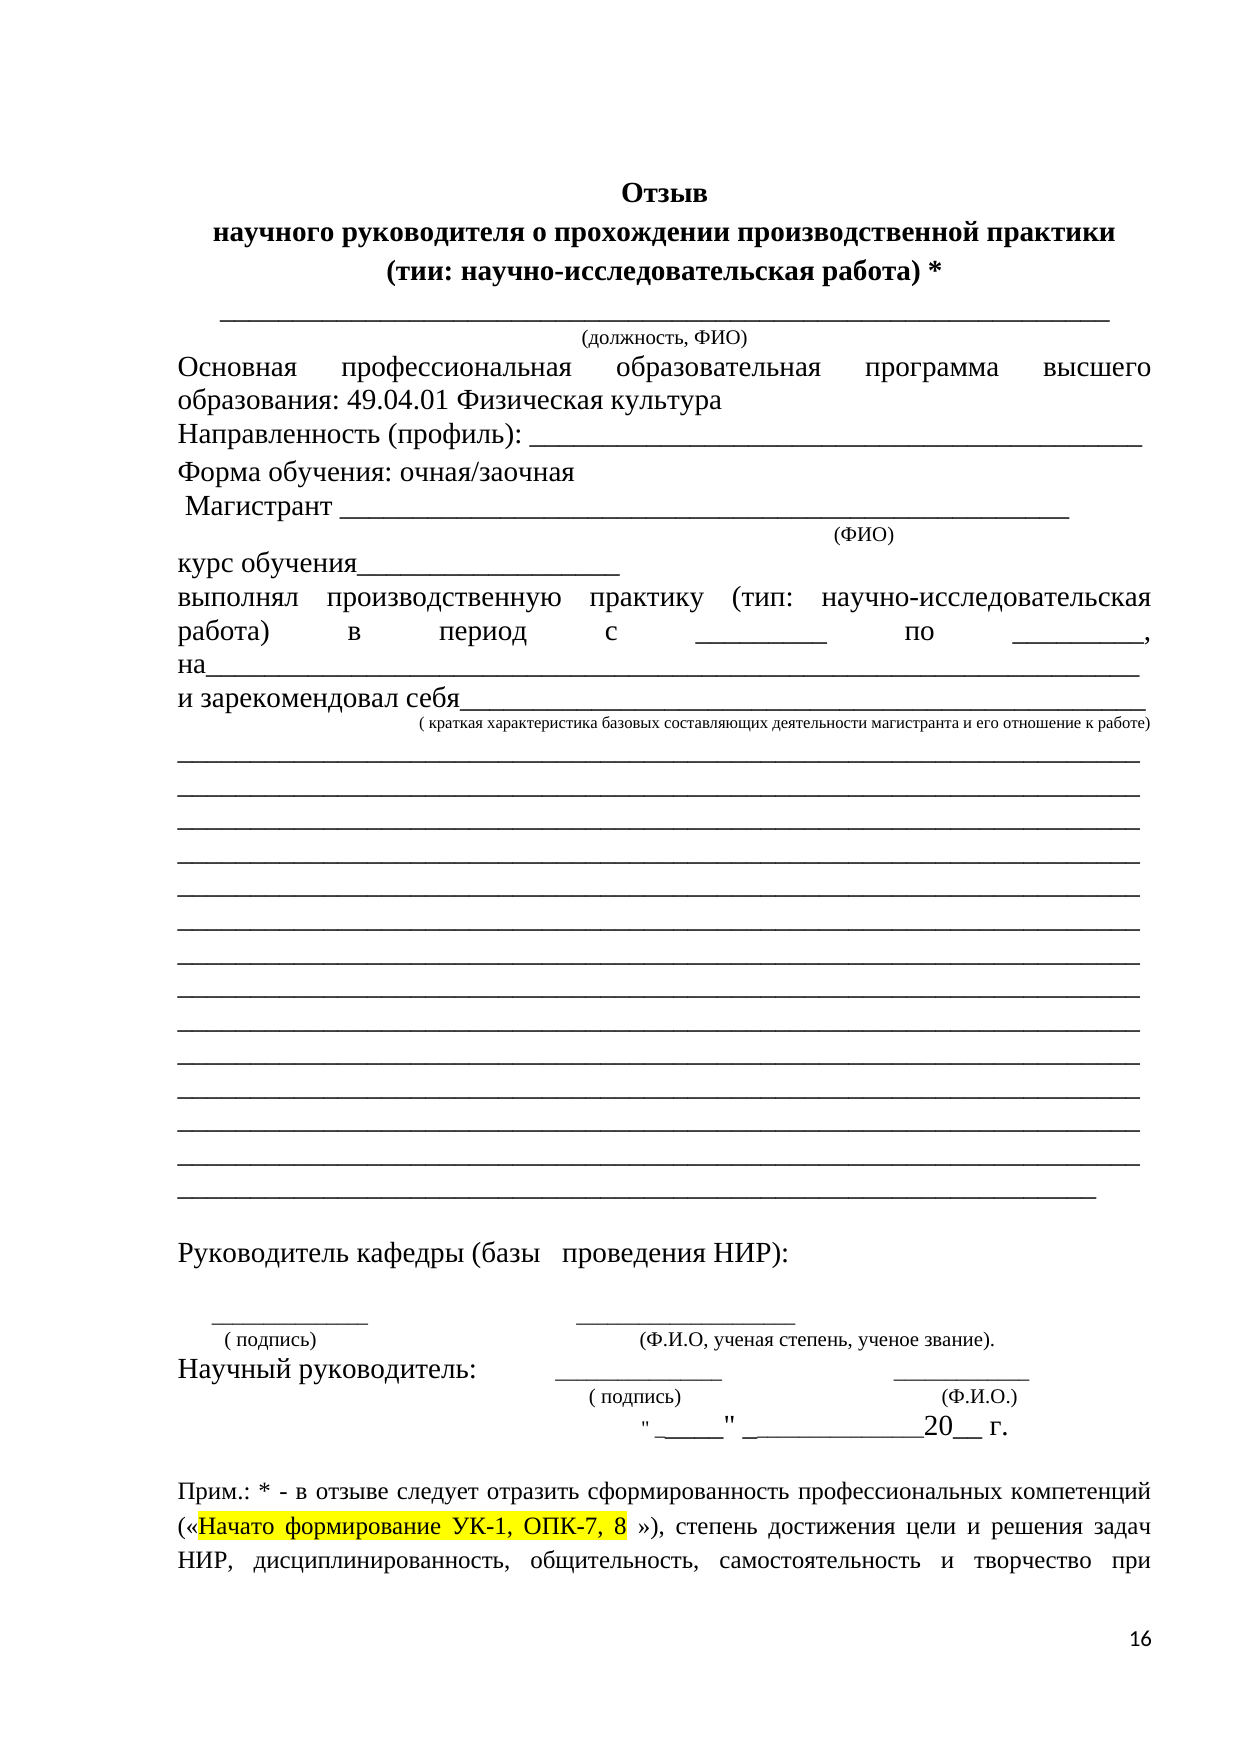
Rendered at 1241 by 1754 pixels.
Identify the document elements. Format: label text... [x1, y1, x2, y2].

text ( краткая характеристика базовых составляющих деятельности магистранта и его отношение к работе) [177, 713, 1152, 732]
text научного руководителя о прохождении производственной практики (тии: научно-исследовательская работа) * [177, 214, 1152, 286]
text " _____" _________________20__ г. [177, 1408, 1152, 1442]
text (ФИО) [177, 522, 1152, 546]
text ( подпись) (Ф.И.О.) [177, 1384, 1152, 1408]
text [177, 1476, 1152, 1574]
text ______________________________________________________________________________________________________________________________________________________________________________________________________________________________________________________________________________________________________________________________________________________________________________________________________________________________________________________________________________ [177, 732, 1152, 967]
text курс обучения__________________ [177, 546, 1152, 579]
text выполнял производственную практику (тип: научно-исследовательская работа) в период с _________ по _________, на________________________________________________________________ [177, 579, 1152, 680]
text ( подпись) (Ф.И.О, ученая степень, ученое звание). [177, 1327, 1152, 1351]
text Руководитель кафедры (базы проведения НИР): [177, 1236, 1152, 1269]
text _______________ _____________________ [177, 1303, 1152, 1327]
text Научный руководитель: ________________ _____________ [177, 1351, 1152, 1384]
text Основная профессиональная образовательная программа высшего образования: 49.04.01 Физическая культура [177, 349, 1152, 416]
text Отзыв [177, 176, 1152, 209]
text ____________________________________________________________________________________________________________________________________________________________________________________________________________________________________________________________________________________________________________________________________________________________________________________________________________ [177, 967, 1152, 1168]
text Направленность (профиль): __________________________________________ [177, 416, 1152, 449]
text Форма обучения: очная/заочная [177, 454, 1152, 488]
text _____________________________________________________________ [177, 291, 1152, 325]
text _______________________________________________________________ [177, 1168, 1152, 1202]
text Магистрант __________________________________________________ [177, 488, 1152, 522]
text и зарекомендовал себя_______________________________________________ [177, 680, 1152, 713]
text (должность, ФИО) [177, 325, 1152, 349]
